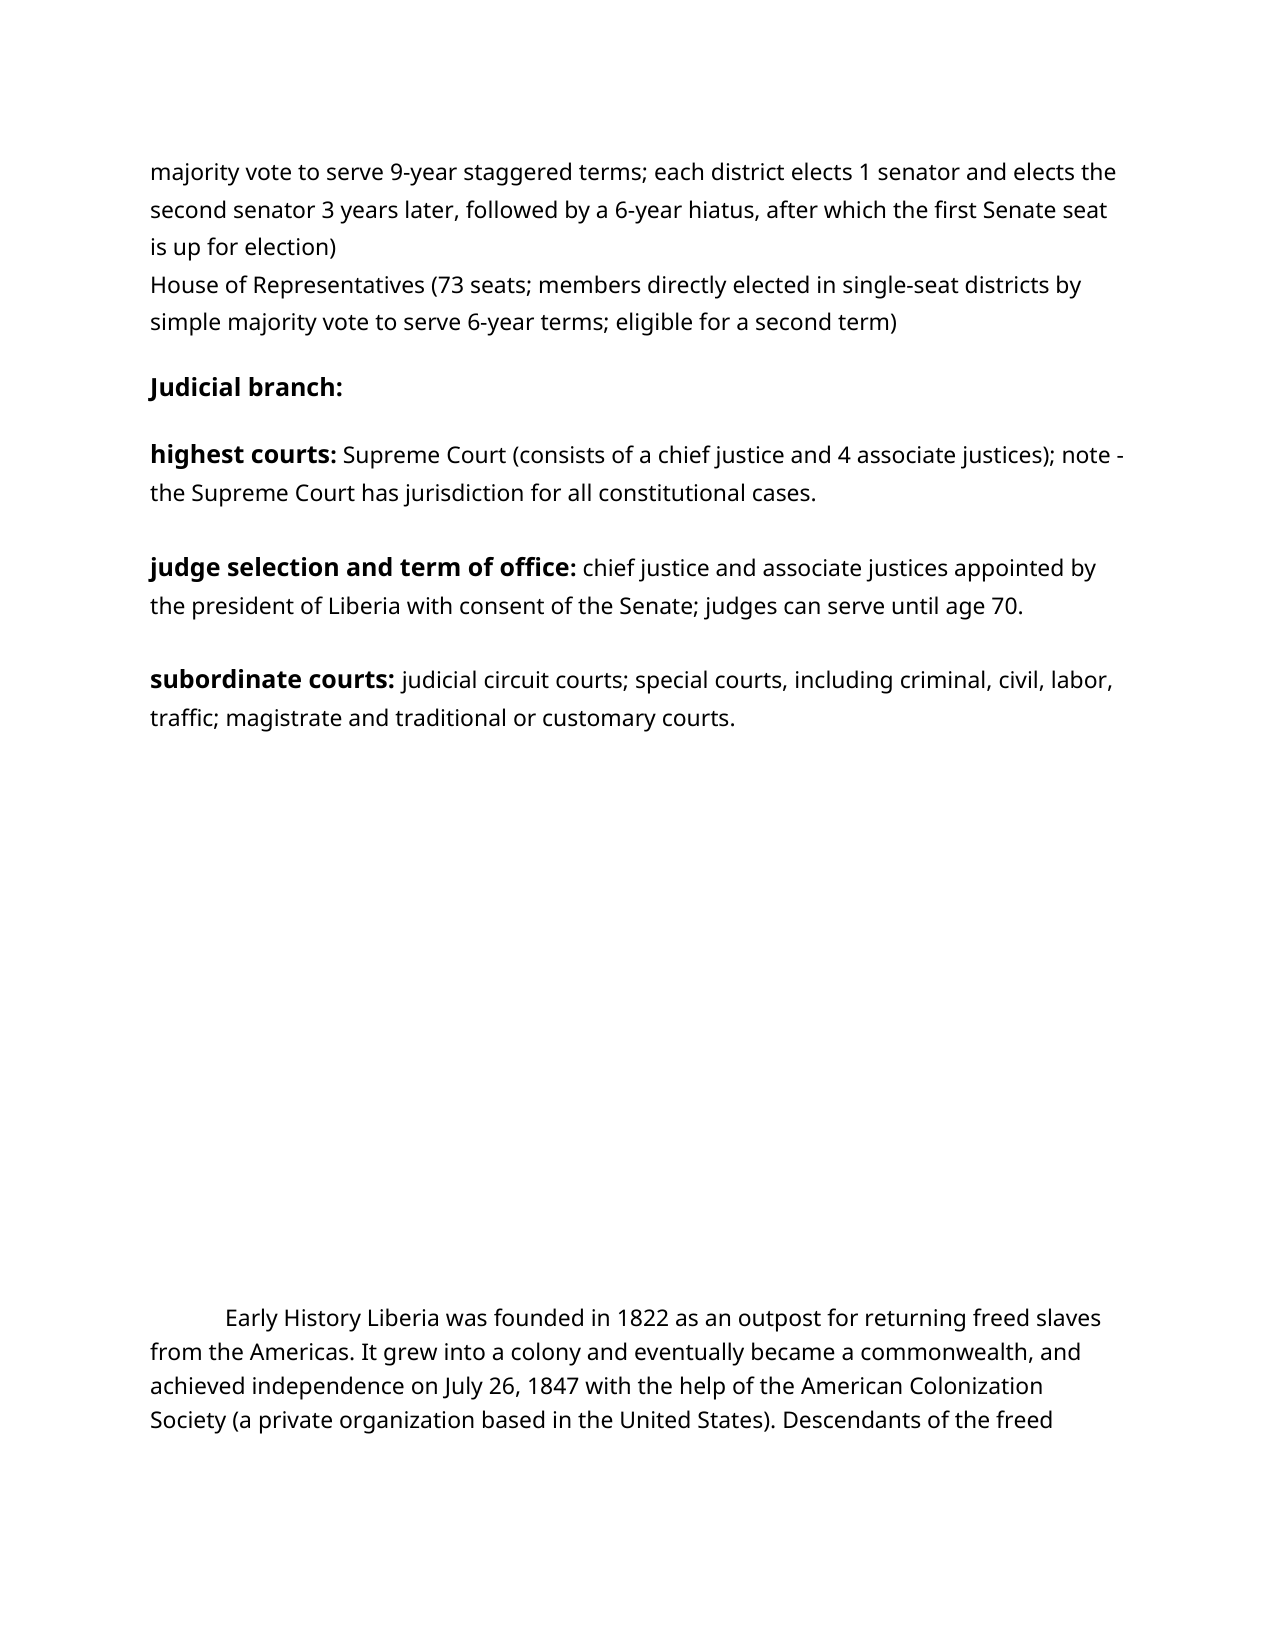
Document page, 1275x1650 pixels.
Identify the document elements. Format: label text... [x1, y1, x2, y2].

text Judicial branch: [150, 367, 1125, 404]
text highest courts: Supreme Court (consists of a chief justice and 4 associate justices); note - the Supreme Court has jurisdiction for all constitutional cases. judge selection and term of office: chief justice and associate justices appointed by the president of Liberia with consent of the Senate; judges can serve until age 70. subordinate courts: judicial circuit courts; special courts, including criminal, civil, labor, traffic; magistrate and traditional or customary courts. [150, 433, 1125, 733]
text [150, 1302, 1125, 1435]
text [150, 150, 1125, 337]
